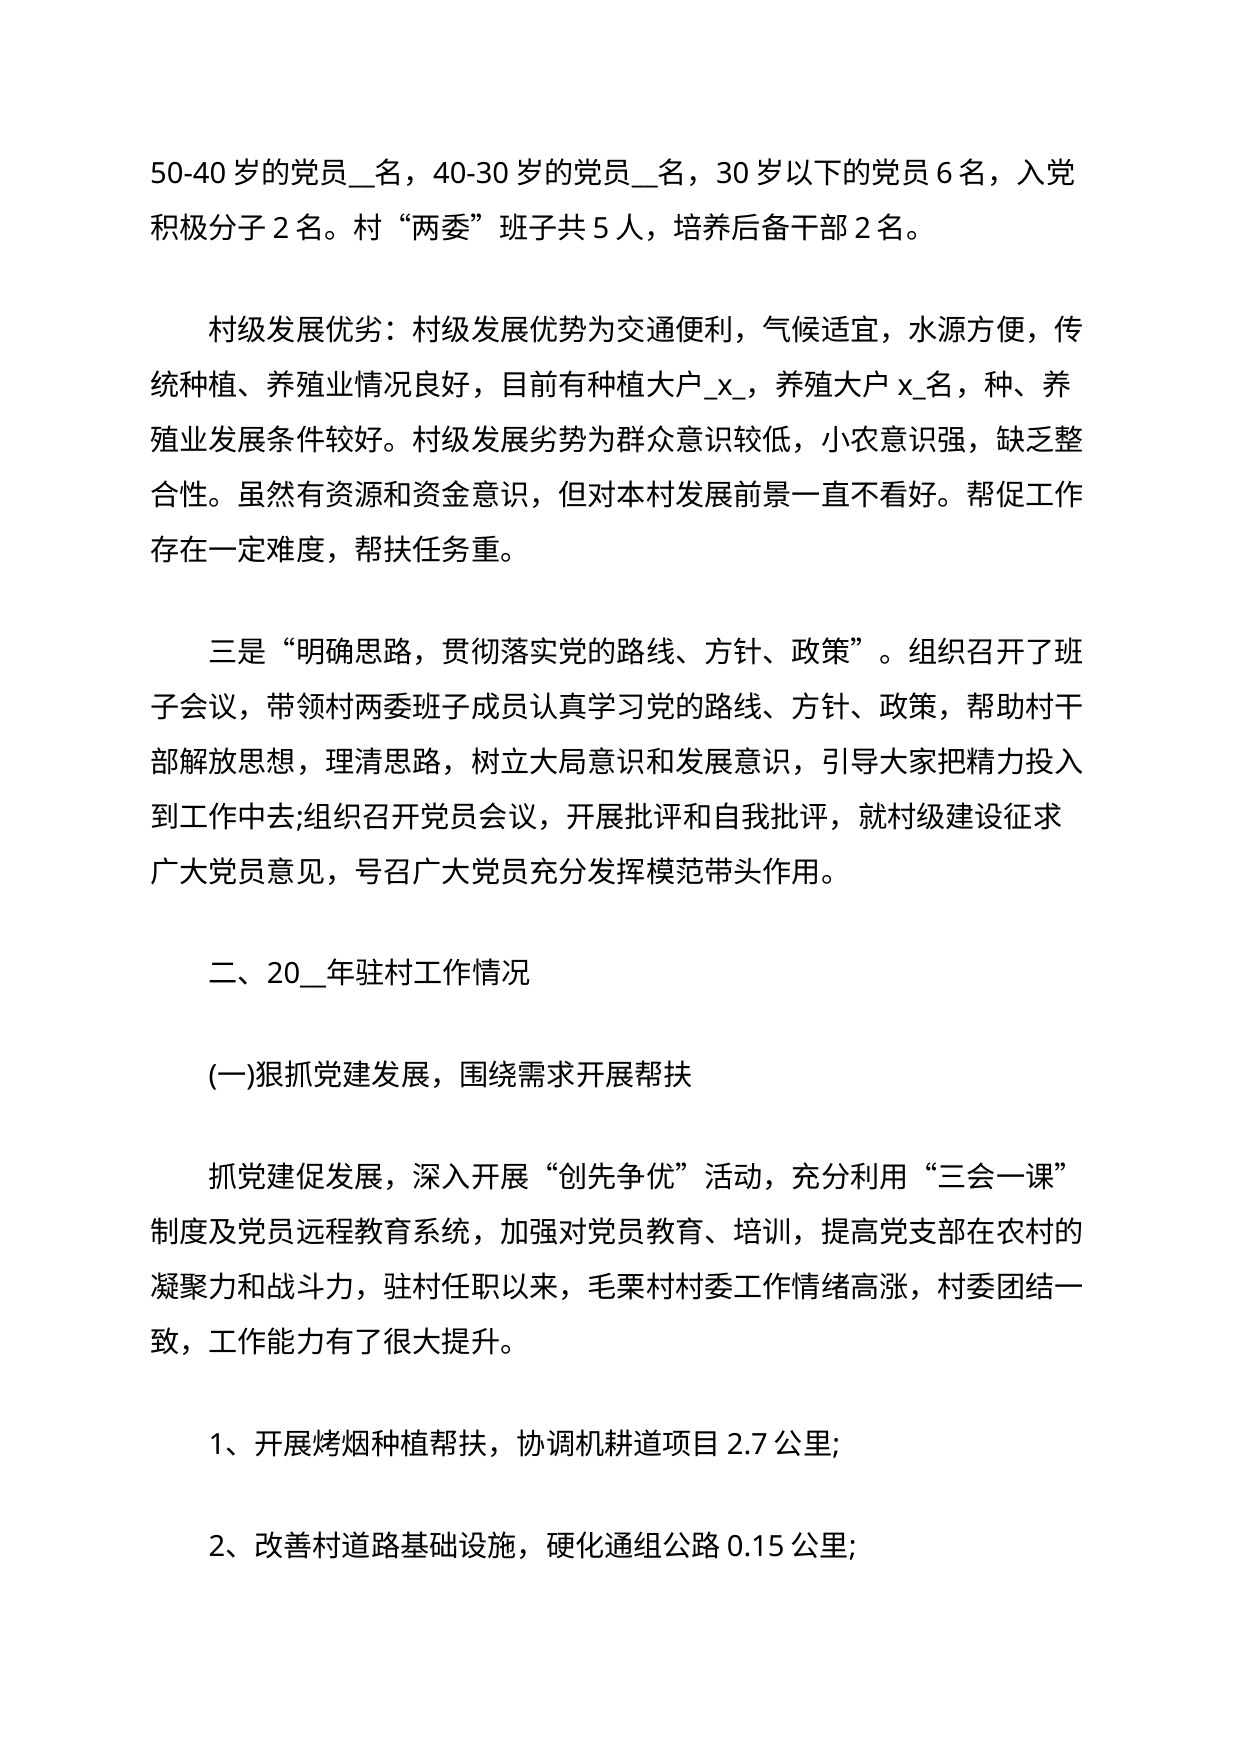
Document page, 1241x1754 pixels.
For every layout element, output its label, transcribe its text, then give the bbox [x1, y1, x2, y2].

text 2、改善村道路基础设施，硬化通组公路0.15公里; [150, 1522, 1090, 1565]
text 二、20__年驻村工作情况 [150, 950, 1090, 992]
text 1、开展烤烟种植帮扶，协调机耕道项目2.7公里; [150, 1420, 1090, 1463]
text 三是“明确思路，贯彻落实党的路线、方针、政策”。组织召开了班子会议，带领村两委班子成员认真学习党的路线、方针、政策，帮助村干部解放思想，理清思路，树立大局意识和发展意识，引导大家把精力投入到工作中去;组织召开党员会议，开展批评和自我批评，就村级建设征求广大党员意见，号召广大党员充分发挥模范带头作用。 [150, 628, 1090, 890]
text (一)狠抓党建发展，围绕需求开展帮扶 [150, 1052, 1090, 1094]
text 抓党建促发展，深入开展“创先争优”活动，充分利用“三会一课”制度及党员远程教育系统，加强对党员教育、培训，提高党支部在农村的凝聚力和战斗力，驻村任职以来，毛栗村村委工作情绪高涨，村委团结一致，工作能力有了很大提升。 [150, 1154, 1090, 1361]
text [150, 150, 1090, 247]
text 村级发展优劣：村级发展优势为交通便利，气候适宜，水源方便，传统种植、养殖业情况良好，目前有种植大户_x_，养殖大户x_名，种、养殖业发展条件较好。村级发展劣势为群众意识较低，小农意识强，缺乏整合性。虽然有资源和资金意识，但对本村发展前景一直不看好。帮促工作存在一定难度，帮扶任务重。 [150, 307, 1090, 569]
